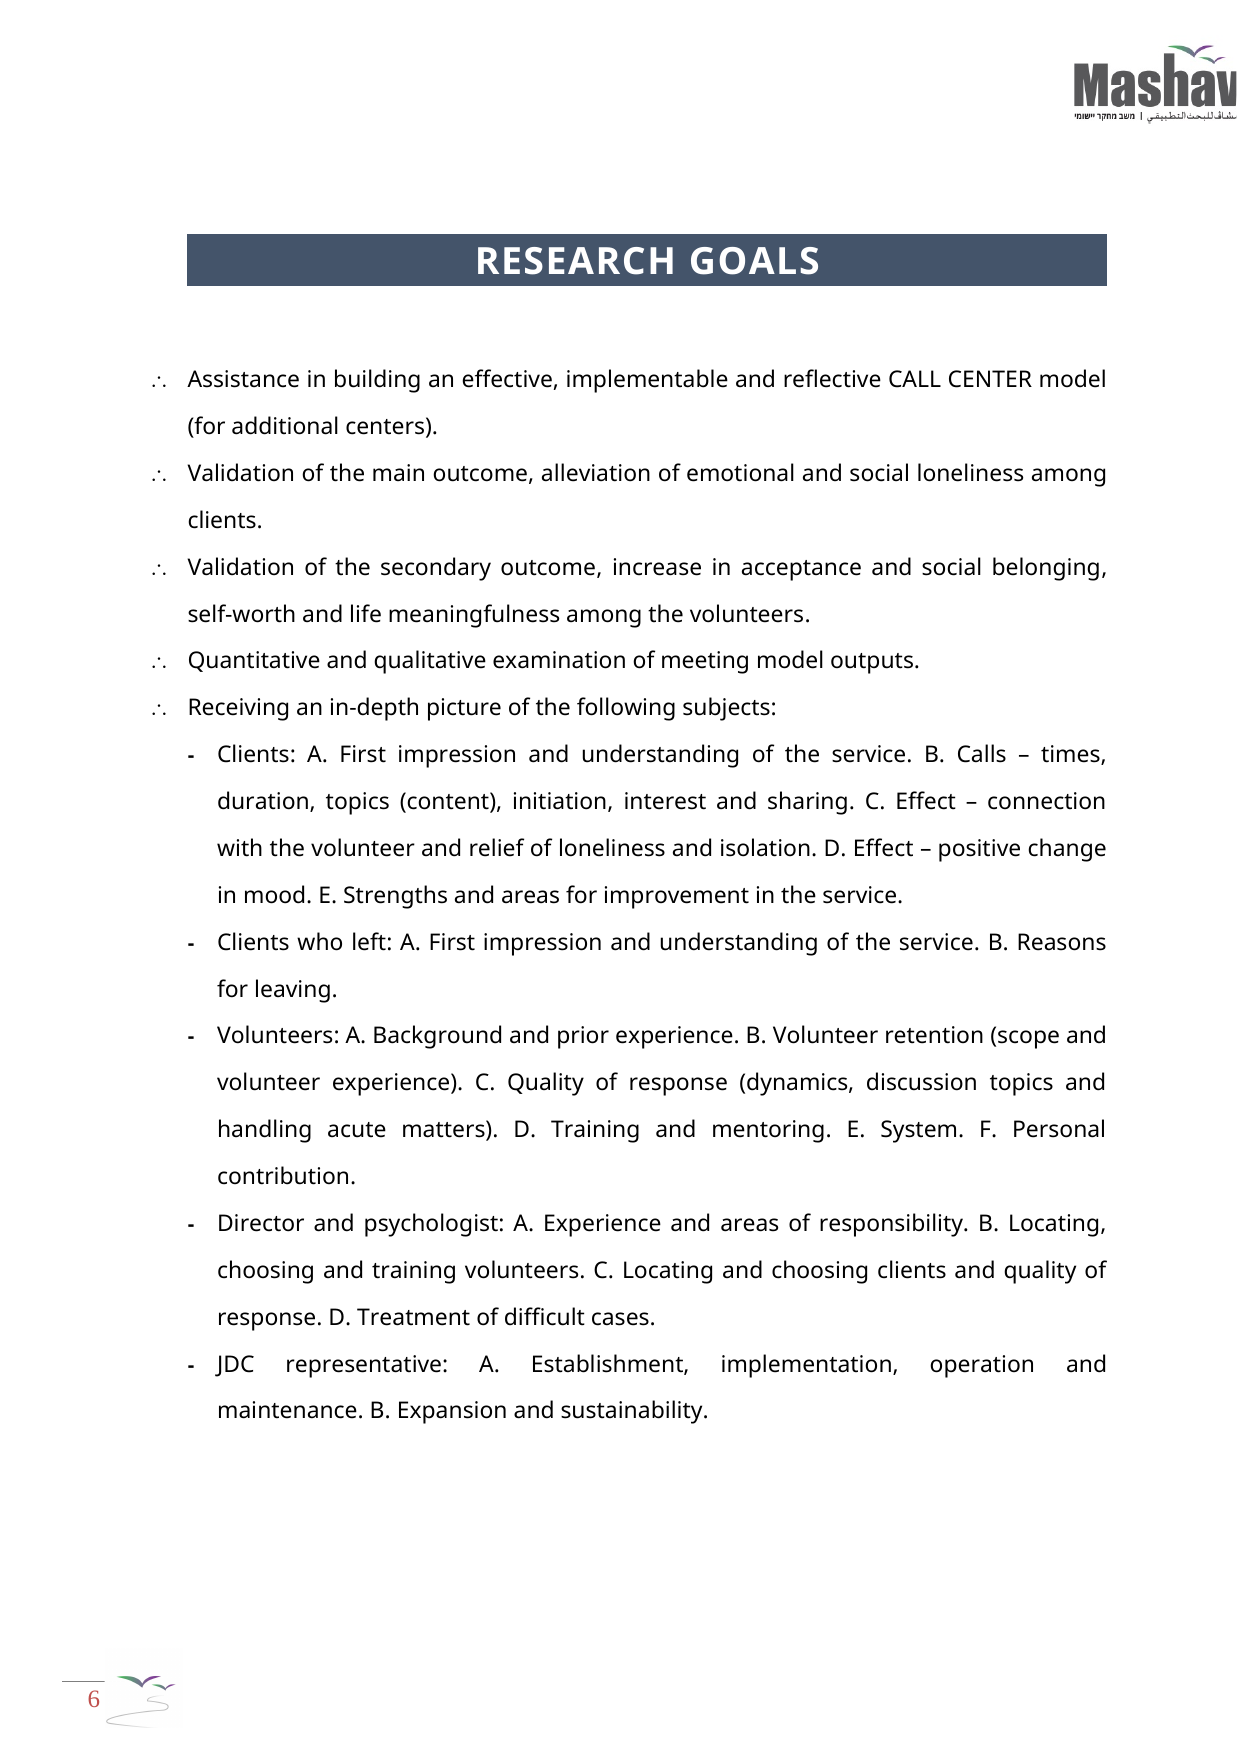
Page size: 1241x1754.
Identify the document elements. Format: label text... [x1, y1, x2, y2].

list Receiving an in-depth picture of the following subjects: [150, 691, 1107, 722]
list Clients who left: A. First impression and understanding of the service. B. Reasons for leaving. [187, 926, 1107, 1004]
list Validation of the main outcome, alleviation of emotional and social loneliness among clients. [150, 457, 1107, 535]
list JDC representative: A. Establishment, implementation, operation and maintenance. B. Expansion and sustainability. [187, 1347, 1107, 1426]
list Clients: A. First impression and understanding of the service. B. Calls – times, duration, topics (content), initiation, interest and sharing. C. Effect – connection with the volunteer and relief of loneliness and isolation. D. Effect – positive change in mood. E. Strengths and areas for improvement in the service. [187, 738, 1107, 910]
list Volunteers: A. Background and prior experience. B. Volunteer retention (scope and volunteer experience). C. Quality of response (dynamics, discussion topics and handling acute matters). D. Training and mentoring. E. System. F. Personal contribution. [187, 1019, 1107, 1191]
list Validation of the secondary outcome, increase in acceptance and social belonging, self-worth and life meaningfulness among the volunteers. [150, 551, 1107, 629]
list Assistance in building an effective, implementable and reflective CALL CENTER model (for additional centers). [150, 363, 1107, 441]
picture [1073, 14, 1237, 127]
subtitle Research Goals [187, 234, 1107, 286]
list Director and psychologist: A. Experience and areas of responsibility. B. Locating, choosing and training volunteers. C. Locating and choosing clients and quality of response. D. Treatment of difficult cases. [187, 1207, 1107, 1332]
picture [104, 1648, 183, 1728]
list Quantitative and qualitative examination of meeting model outputs. [150, 644, 1107, 676]
